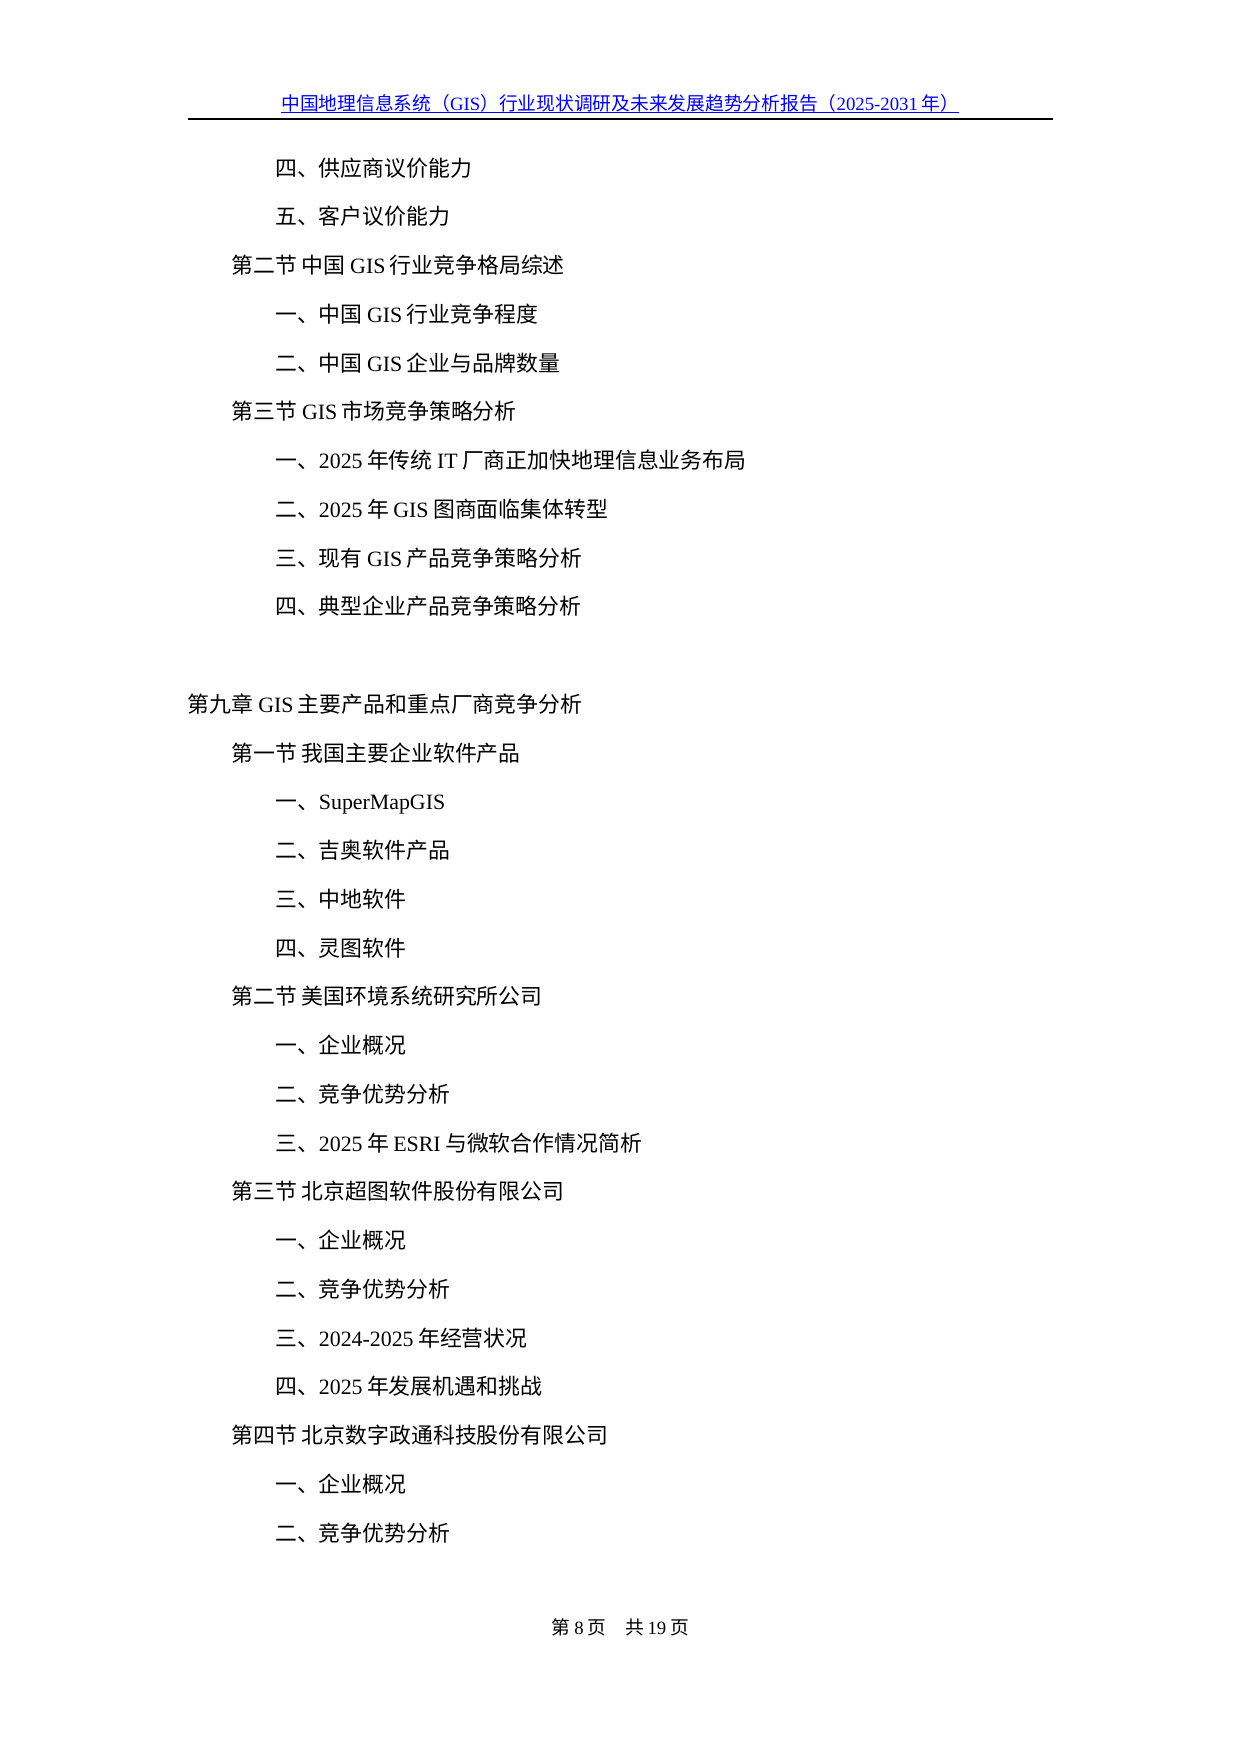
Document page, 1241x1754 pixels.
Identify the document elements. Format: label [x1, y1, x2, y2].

text [187, 150, 1053, 1548]
